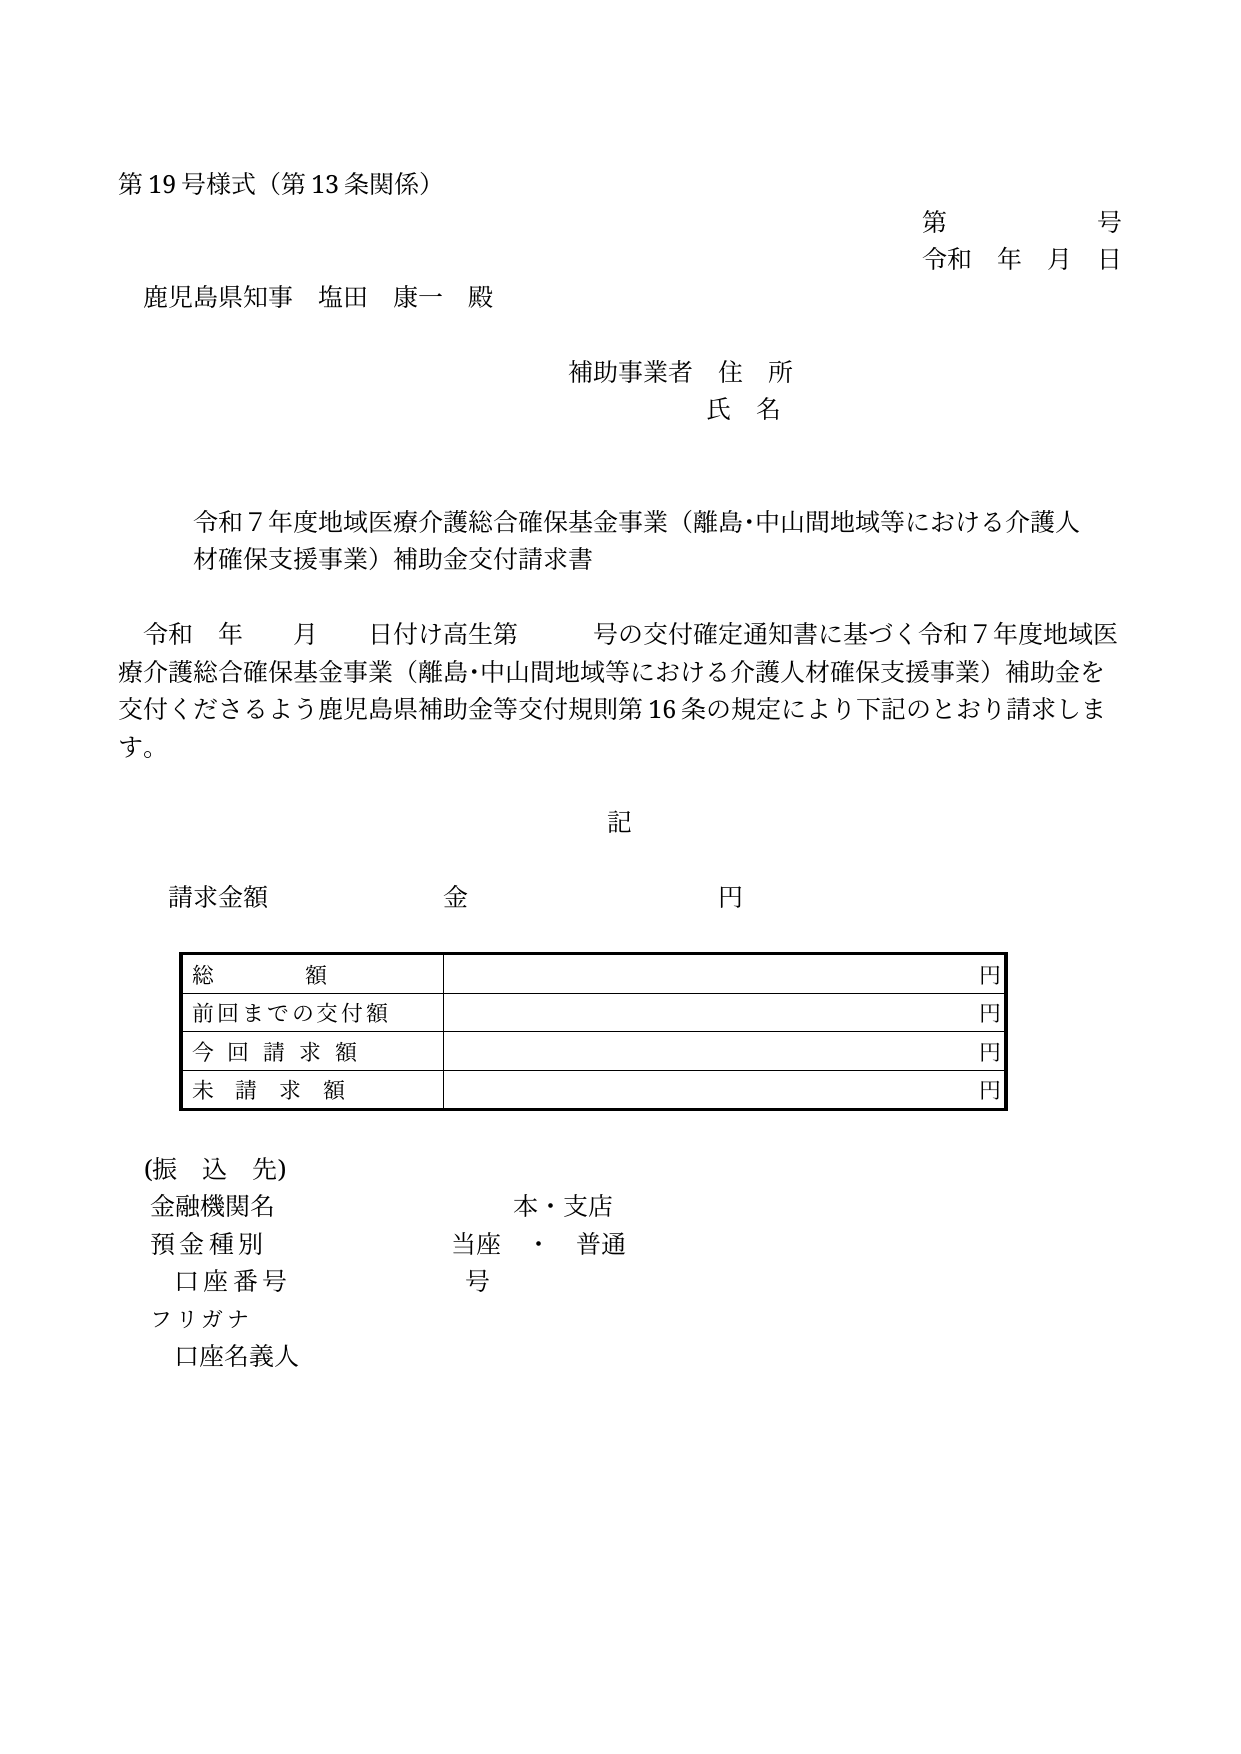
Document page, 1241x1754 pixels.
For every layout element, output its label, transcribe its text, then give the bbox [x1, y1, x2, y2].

text 材確保支援事業）補助金交付請求書 [118, 539, 1122, 577]
text 預金種別 当座 ・ 普通 [118, 1224, 1122, 1261]
table_cell 円 [444, 1071, 1004, 1108]
table_cell 前回までの交付額 [183, 994, 443, 1031]
text 口座番号 号 [118, 1261, 1122, 1299]
text 第19号様式（第13条関係） [118, 164, 1122, 202]
table_cell 今回請求額 [183, 1032, 443, 1070]
text フリガナ [118, 1299, 1122, 1336]
text 補助事業者 住 所 [118, 352, 1122, 389]
text 口座名義人 [118, 1336, 1122, 1374]
table_cell 円 [444, 994, 1004, 1031]
table_header 総額 [183, 955, 443, 993]
table_cell 円 [444, 1032, 1004, 1070]
text 令和７年度地域医療介護総合確保基金事業（離島･中山間地域等における介護人 [118, 502, 1122, 539]
table_cell 未請求額 [183, 1071, 443, 1108]
text 令和 年 月 日付け高生第 号の交付確定通知書に基づく令和７年度地域医療介護総合確保基金事業（離島･中山間地域等における介護人材確保支援事業）補助金を交付くださるよう鹿児島県補助金等交付規則第16条の規定により下記のとおり請求します。 [118, 614, 1122, 764]
text 鹿児島県知事 塩田 康一 殿 [118, 277, 1122, 314]
text 令和 年 月 日 [118, 239, 1122, 277]
text 記 [118, 802, 1122, 839]
text 第 号 [118, 202, 1122, 239]
text 氏 名 [118, 389, 1122, 427]
text 請求金額 金 円 [118, 877, 1122, 914]
text 金融機関名 本・支店 [118, 1186, 1122, 1224]
text (振 込 先) [118, 1149, 1122, 1186]
table_header 円 [444, 955, 1004, 993]
